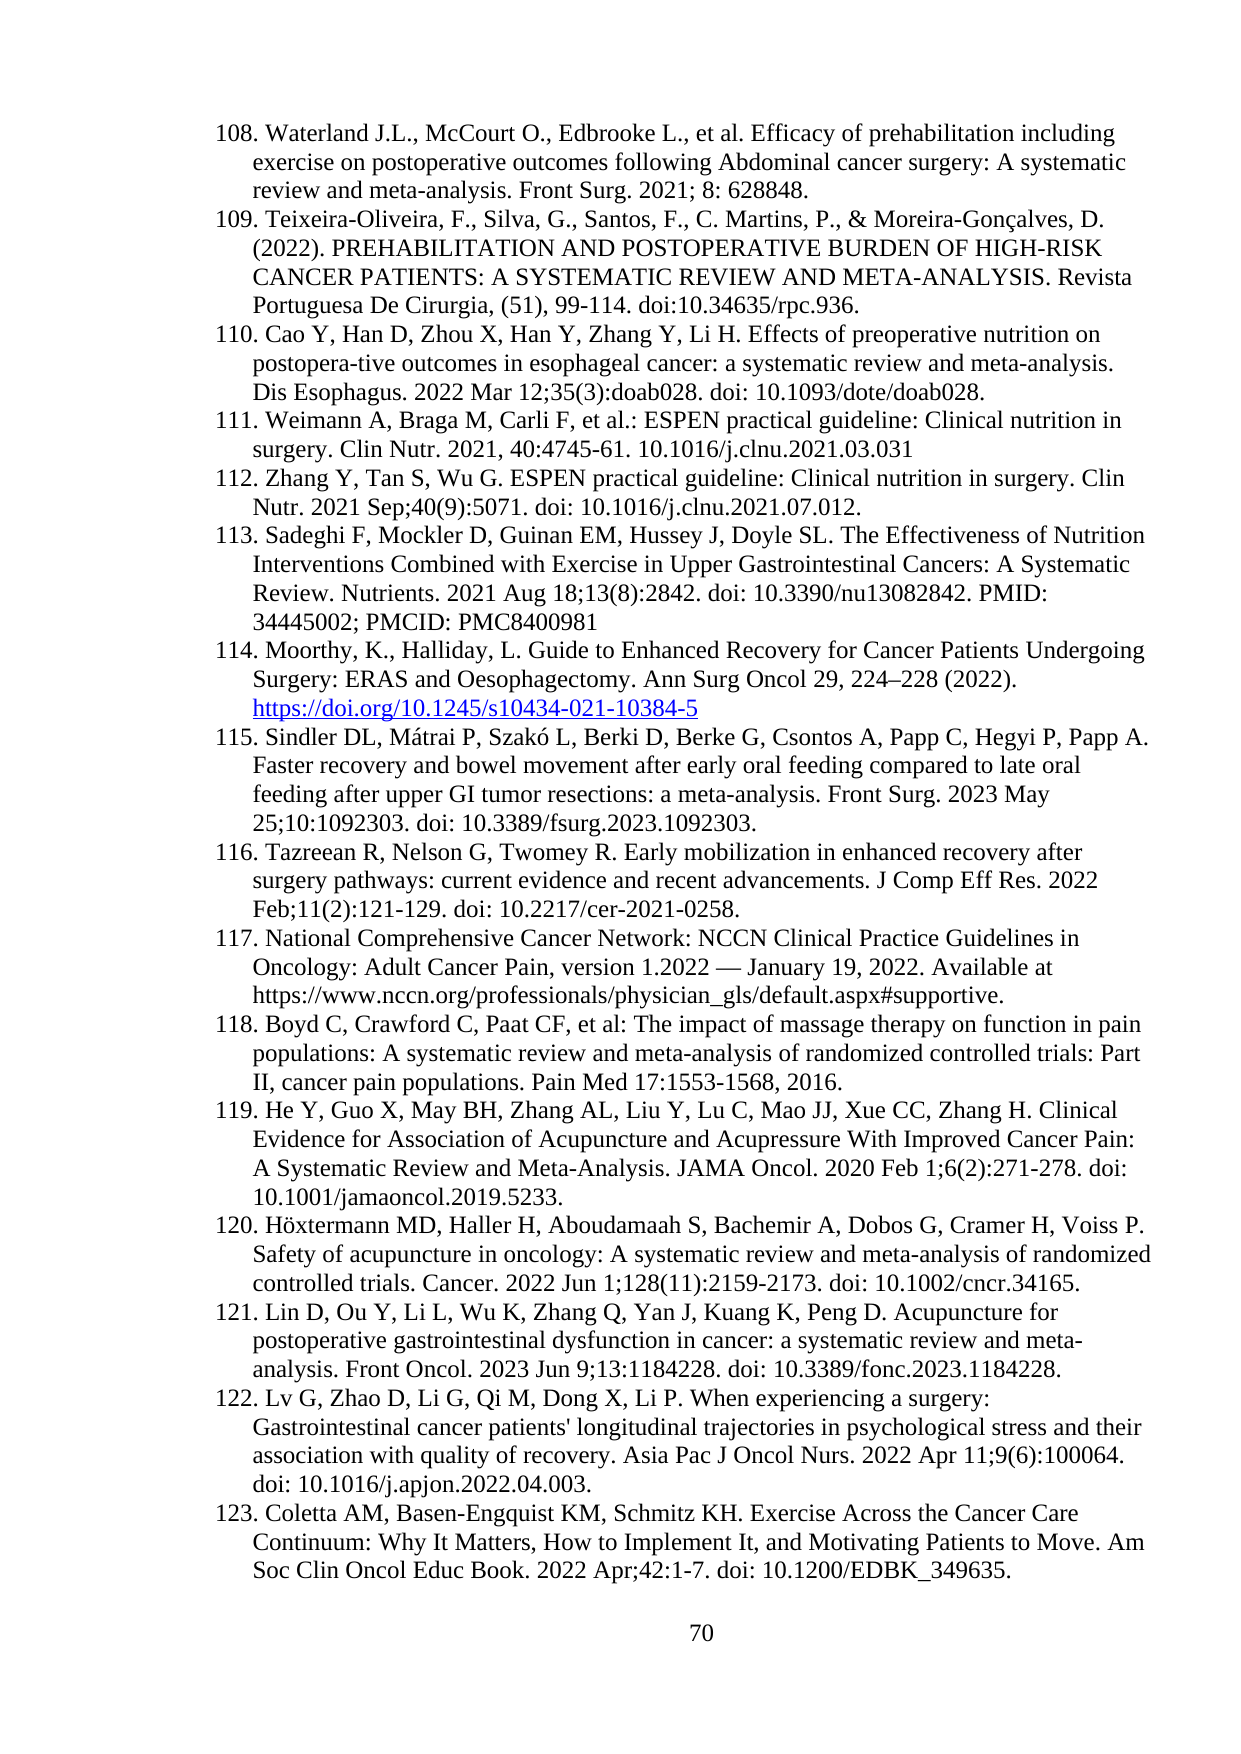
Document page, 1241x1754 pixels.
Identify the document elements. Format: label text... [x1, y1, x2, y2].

list National Comprehensive Cancer Network: NCCN Clinical Practice Guidelines in Oncology: Adult Cancer Pain, version 1.2022 — January 19, 2022. Available at https://www.nccn.org/professionals/physician_gls/default.aspx#supportive. [215, 923, 1152, 1009]
list Höxtermann MD, Haller H, Aboudamaah S, Bachemir A, Dobos G, Cramer H, Voiss P. Safety of acupuncture in oncology: A systematic review and meta-analysis of randomized controlled trials. Cancer. 2022 Jun 1;128(11):2159-2173. doi: 10.1002/cncr.34165. [215, 1211, 1152, 1297]
list Coletta AM, Basen-Engquist KM, Schmitz KH. Exercise Across the Cancer Care Continuum: Why It Matters, How to Implement It, and Motivating Patients to Move. Am Soc Clin Oncol Educ Book. 2022 Apr;42:1-7. doi: 10.1200/EDBK_349635. [215, 1498, 1152, 1584]
list Lin D, Ou Y, Li L, Wu K, Zhang Q, Yan J, Kuang K, Peng D. Acupuncture for postoperative gastrointestinal dysfunction in cancer: a systematic review and meta-analysis. Front Oncol. 2023 Jun 9;13:1184228. doi: 10.3389/fonc.2023.1184228. [215, 1297, 1152, 1383]
list Lv G, Zhao D, Li G, Qi M, Dong X, Li P. When experiencing a surgery: Gastrointestinal cancer patients' longitudinal trajectories in psychological stress and their association with quality of recovery. Asia Pac J Oncol Nurs. 2022 Apr 11;9(6):100064. doi: 10.1016/j.apjon.2022.04.003. [215, 1383, 1152, 1498]
list Boyd C, Crawford C, Paat CF, et al: The impact of massage therapy on function in pain populations: A systematic review and meta-analysis of randomized controlled trials: Part II, cancer pain populations. Pain Med 17:1553-1568, 2016. [215, 1009, 1152, 1096]
list Waterland J.L., McCourt O., Edbrooke L., et al. Efficacy of prehabilitation including exercise on postoperative outcomes following Abdominal cancer surgery: A systematic review and meta-analysis. Front Surg. 2021; 8: 628848. [215, 118, 1152, 204]
list He Y, Guo X, May BH, Zhang AL, Liu Y, Lu C, Mao JJ, Xue CC, Zhang H. Clinical Evidence for Association of Acupuncture and Acupressure With Improved Cancer Pain: A Systematic Review and Meta-Analysis. JAMA Oncol. 2020 Feb 1;6(2):271-278. doi: 10.1001/jamaoncol.2019.5233. [215, 1096, 1152, 1211]
list Tazreean R, Nelson G, Twomey R. Early mobilization in enhanced recovery after surgery pathways: current evidence and recent advancements. J Comp Eff Res. 2022 Feb;11(2):121-129. doi: 10.2217/cer-2021-0258. [215, 837, 1152, 923]
list Moorthy, K., Halliday, L. Guide to Enhanced Recovery for Cancer Patients Undergoing Surgery: ERAS and Oesophagectomy. Ann Surg Oncol 29, 224–228 (2022). https://doi.org/10.1245/s10434-021-10384-5 [215, 636, 1152, 722]
list Weimann A, Braga M, Carli F, et al.: ESPEN practical guideline: Clinical nutrition in surgery. Clin Nutr. 2021, 40:4745-61. 10.1016/j.clnu.2021.03.031 [215, 406, 1152, 463]
list Sindler DL, Mátrai P, Szakó L, Berki D, Berke G, Csontos A, Papp C, Hegyi P, Papp A. Faster recovery and bowel movement after early oral feeding compared to late oral feeding after upper GI tumor resections: a meta-analysis. Front Surg. 2023 May 25;10:1092303. doi: 10.3389/fsurg.2023.1092303. [215, 722, 1152, 837]
list Teixeira-Oliveira, F., Silva, G., Santos, F., C. Martins, P., & Moreira-Gonçalves, D. (2022). PREHABILITATION AND POSTOPERATIVE BURDEN OF HIGH-RISK CANCER PATIENTS: A SYSTEMATIC REVIEW AND META-ANALYSIS. Revista Portuguesa De Cirurgia, (51), 99-114. doi:10.34635/rpc.936. [215, 204, 1152, 319]
list Sadeghi F, Mockler D, Guinan EM, Hussey J, Doyle SL. The Effectiveness of Nutrition Interventions Combined with Exercise in Upper Gastrointestinal Cancers: A Systematic Review. Nutrients. 2021 Aug 18;13(8):2842. doi: 10.3390/nu13082842. PMID: 34445002; PMCID: PMC8400981 [215, 521, 1152, 636]
list Cao Y, Han D, Zhou X, Han Y, Zhang Y, Li H. Effects of preoperative nutrition on postopera-tive outcomes in esophageal cancer: a systematic review and meta-analysis. Dis Esophagus. 2022 Mar 12;35(3):doab028. doi: 10.1093/dote/doab028. [215, 319, 1152, 406]
list Zhang Y, Tan S, Wu G. ESPEN practical guideline: Clinical nutrition in surgery. Clin Nutr. 2021 Sep;40(9):5071. doi: 10.1016/j.clnu.2021.07.012. [215, 463, 1152, 521]
